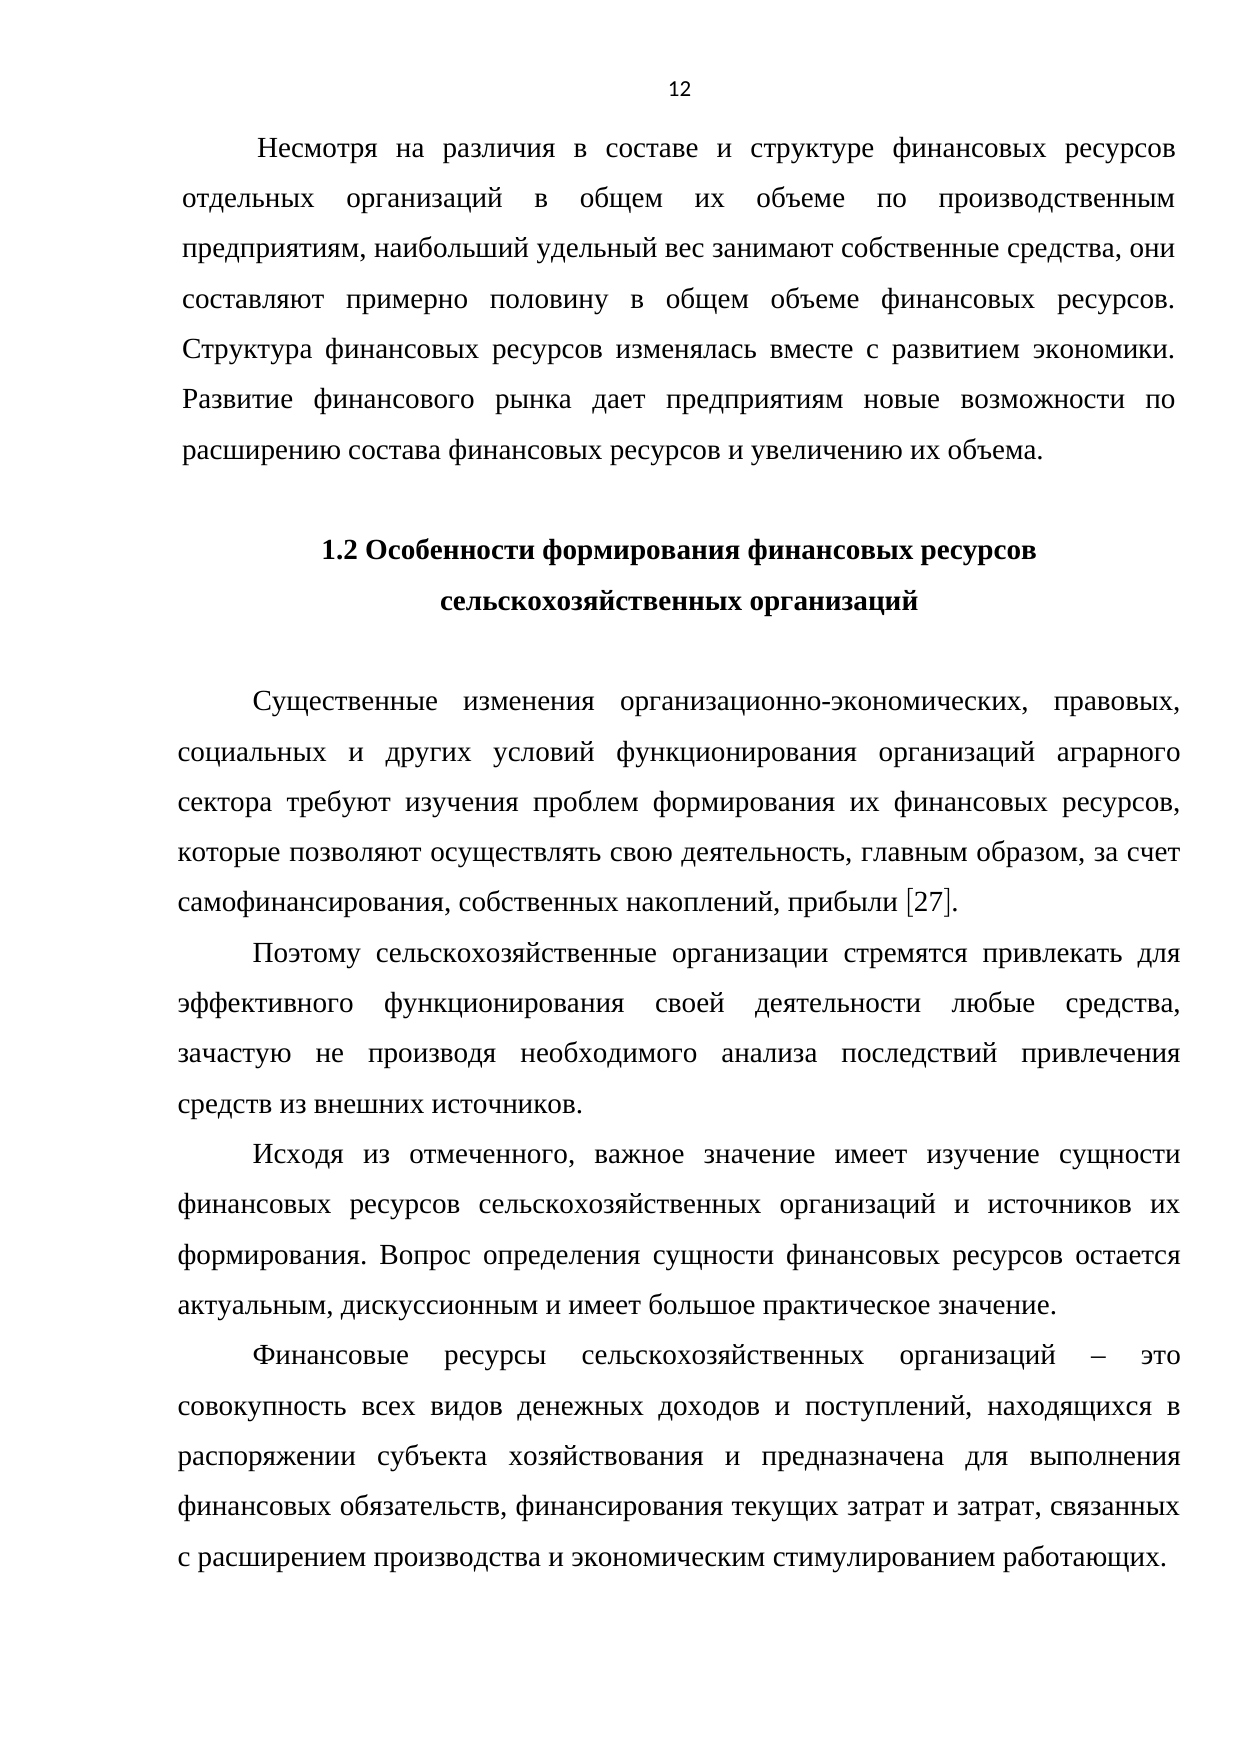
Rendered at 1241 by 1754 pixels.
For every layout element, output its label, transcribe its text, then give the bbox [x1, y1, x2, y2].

text Несмотря на различия в составе и структуре финансовых ресурсов отдельных организаций в общем их объеме по производственным предприятиям, наибольший удельный вес занимают собственные средства, они составляют примерно половину в общем объеме финансовых ресурсов. Структура финансовых ресурсов изменялась вместе с развитием экономики. Развитие финансового рынка дает предприятиям новые возможности по расширению состава финансовых ресурсов и увеличению их объема. [182, 130, 1176, 465]
text сельскохозяйственных организаций [177, 583, 1181, 616]
text Финансовые ресурсы сельскохозяйственных организаций – это совокупность всех видов денежных доходов и поступлений, находящихся в распоряжении субъекта хозяйствования и предназначена для выполнения финансовых обязательств, финансирования текущих затрат и затрат, связанных с расширением производства и экономическим стимулированием работающих. [177, 1337, 1181, 1572]
text 1.2 Особенности формирования финансовых ресурсов [177, 532, 1181, 566]
text Поэтому сельскохозяйственные организации стремятся привлекать для эффективного функционирования своей деятельности любые средства, зачастую не производя необходимого анализа последствий привлечения средств из внешних источников. [177, 935, 1181, 1119]
text Существенные изменения организационно-экономических, правовых, социальных и других условий функционирования организаций аграрного сектора требуют изучения проблем формирования их финансовых ресурсов, которые позволяют осуществлять свою деятельность, главным образом, за счет самофинансирования, собственных накоплений, прибыли 27. [177, 683, 1181, 918]
text Исходя из отмеченного, важное значение имеет изучение сущности финансовых ресурсов сельскохозяйственных организаций и источников их формирования. Вопрос определения сущности финансовых ресурсов остается актуальным, дискуссионным и имеет большое практическое значение. [177, 1136, 1181, 1321]
